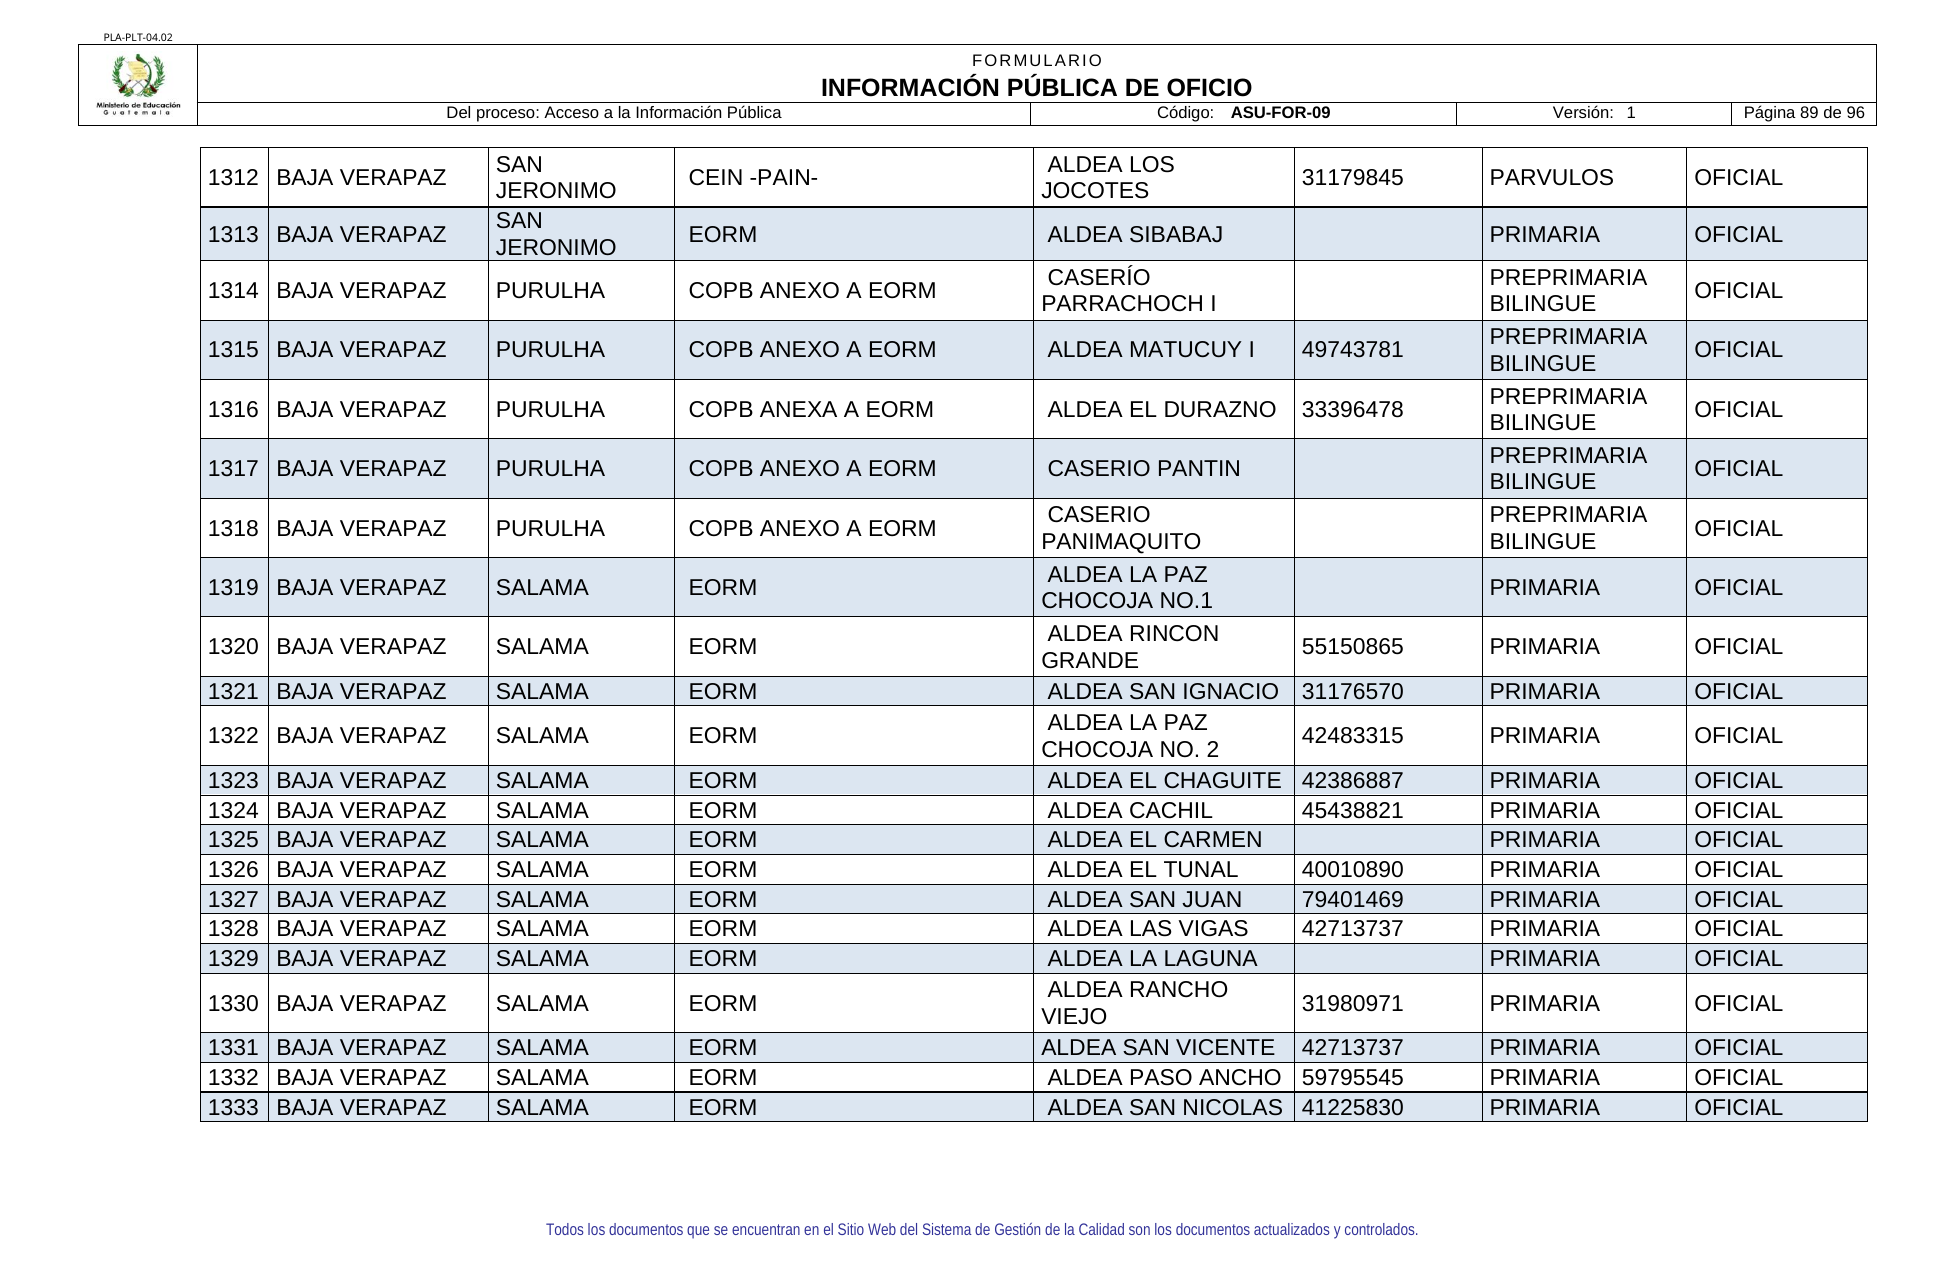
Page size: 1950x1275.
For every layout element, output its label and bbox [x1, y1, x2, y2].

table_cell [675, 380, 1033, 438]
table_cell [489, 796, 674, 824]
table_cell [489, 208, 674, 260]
picture [95, 51, 181, 117]
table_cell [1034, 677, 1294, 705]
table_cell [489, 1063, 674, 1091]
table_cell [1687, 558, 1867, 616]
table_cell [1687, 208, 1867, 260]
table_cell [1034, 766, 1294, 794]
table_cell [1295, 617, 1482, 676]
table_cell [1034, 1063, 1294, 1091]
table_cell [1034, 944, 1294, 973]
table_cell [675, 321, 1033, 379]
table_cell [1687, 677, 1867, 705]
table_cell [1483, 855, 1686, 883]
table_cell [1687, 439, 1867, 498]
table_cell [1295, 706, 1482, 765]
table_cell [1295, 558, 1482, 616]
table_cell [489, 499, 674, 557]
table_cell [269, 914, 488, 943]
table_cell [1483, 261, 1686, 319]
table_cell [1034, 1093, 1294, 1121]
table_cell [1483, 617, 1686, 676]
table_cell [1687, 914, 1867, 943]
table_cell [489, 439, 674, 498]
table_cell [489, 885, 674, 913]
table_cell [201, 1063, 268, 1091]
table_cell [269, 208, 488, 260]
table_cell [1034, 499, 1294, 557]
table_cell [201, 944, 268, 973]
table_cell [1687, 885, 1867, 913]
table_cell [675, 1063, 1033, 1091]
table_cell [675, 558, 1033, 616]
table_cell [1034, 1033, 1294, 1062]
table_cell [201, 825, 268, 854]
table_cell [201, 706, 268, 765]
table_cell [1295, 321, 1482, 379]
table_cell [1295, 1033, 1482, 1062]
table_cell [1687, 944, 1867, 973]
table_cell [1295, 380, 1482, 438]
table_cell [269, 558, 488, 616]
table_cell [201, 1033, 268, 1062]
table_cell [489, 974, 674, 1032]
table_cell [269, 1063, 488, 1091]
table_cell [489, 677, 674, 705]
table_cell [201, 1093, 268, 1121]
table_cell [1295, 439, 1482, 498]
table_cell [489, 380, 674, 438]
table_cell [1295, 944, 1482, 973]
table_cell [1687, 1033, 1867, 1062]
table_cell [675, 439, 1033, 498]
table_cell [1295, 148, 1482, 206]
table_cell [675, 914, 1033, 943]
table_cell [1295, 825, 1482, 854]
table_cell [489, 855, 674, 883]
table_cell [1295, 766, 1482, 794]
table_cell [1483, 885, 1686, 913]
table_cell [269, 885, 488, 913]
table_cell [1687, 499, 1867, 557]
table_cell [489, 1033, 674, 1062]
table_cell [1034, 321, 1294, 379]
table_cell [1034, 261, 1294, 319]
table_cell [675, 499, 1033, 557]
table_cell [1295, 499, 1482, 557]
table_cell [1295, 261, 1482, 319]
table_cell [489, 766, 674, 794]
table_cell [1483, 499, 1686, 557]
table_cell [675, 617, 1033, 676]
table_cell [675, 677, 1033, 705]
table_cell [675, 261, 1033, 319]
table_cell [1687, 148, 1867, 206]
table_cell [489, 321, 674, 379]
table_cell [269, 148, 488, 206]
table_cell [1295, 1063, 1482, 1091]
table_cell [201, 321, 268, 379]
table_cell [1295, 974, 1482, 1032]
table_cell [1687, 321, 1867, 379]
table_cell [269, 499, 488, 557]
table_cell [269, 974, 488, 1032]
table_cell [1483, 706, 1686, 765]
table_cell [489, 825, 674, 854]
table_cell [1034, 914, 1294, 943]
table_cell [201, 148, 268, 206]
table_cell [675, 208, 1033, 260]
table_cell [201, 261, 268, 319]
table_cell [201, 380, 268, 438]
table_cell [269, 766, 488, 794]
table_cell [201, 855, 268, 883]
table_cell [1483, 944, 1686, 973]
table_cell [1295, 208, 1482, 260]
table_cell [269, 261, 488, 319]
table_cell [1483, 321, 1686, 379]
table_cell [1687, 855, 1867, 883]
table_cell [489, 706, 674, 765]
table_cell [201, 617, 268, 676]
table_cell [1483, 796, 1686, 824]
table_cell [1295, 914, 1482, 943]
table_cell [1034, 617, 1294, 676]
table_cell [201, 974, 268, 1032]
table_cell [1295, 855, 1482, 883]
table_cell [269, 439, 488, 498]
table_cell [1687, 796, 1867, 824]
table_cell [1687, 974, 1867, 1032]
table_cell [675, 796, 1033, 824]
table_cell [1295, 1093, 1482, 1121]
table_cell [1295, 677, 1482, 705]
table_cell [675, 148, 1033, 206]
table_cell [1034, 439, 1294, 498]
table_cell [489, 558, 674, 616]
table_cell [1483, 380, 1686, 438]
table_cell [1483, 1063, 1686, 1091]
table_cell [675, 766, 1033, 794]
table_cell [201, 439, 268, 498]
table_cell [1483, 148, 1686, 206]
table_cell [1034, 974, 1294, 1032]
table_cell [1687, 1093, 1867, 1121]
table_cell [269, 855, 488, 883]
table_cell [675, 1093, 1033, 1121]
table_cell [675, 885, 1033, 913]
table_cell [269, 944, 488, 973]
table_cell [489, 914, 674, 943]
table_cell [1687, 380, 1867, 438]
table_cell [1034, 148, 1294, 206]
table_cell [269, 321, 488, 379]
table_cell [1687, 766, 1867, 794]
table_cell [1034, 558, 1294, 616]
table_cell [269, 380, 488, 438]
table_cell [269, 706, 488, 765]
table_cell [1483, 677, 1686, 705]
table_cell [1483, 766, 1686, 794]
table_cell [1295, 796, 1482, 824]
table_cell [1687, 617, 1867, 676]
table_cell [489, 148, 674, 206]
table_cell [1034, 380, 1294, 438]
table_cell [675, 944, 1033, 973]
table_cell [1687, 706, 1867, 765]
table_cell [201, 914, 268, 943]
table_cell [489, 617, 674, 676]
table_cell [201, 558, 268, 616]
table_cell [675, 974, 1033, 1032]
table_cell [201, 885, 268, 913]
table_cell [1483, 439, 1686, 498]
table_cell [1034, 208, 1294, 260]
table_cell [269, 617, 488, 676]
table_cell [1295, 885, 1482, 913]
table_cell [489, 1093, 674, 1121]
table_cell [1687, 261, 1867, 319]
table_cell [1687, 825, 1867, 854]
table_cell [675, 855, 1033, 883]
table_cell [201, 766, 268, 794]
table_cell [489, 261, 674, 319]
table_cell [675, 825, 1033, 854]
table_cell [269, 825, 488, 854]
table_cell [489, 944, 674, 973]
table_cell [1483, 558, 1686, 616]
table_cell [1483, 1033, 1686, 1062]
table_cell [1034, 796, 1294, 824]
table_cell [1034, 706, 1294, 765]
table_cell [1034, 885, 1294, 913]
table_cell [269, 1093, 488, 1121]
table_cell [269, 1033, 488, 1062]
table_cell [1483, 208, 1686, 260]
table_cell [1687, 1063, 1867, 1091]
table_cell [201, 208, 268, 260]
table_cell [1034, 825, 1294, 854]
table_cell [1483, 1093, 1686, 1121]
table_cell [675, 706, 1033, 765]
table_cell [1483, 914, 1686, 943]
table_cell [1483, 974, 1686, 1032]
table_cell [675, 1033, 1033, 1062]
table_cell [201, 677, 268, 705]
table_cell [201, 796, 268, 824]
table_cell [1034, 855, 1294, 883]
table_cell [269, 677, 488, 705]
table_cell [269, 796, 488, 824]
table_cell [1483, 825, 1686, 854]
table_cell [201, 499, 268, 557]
